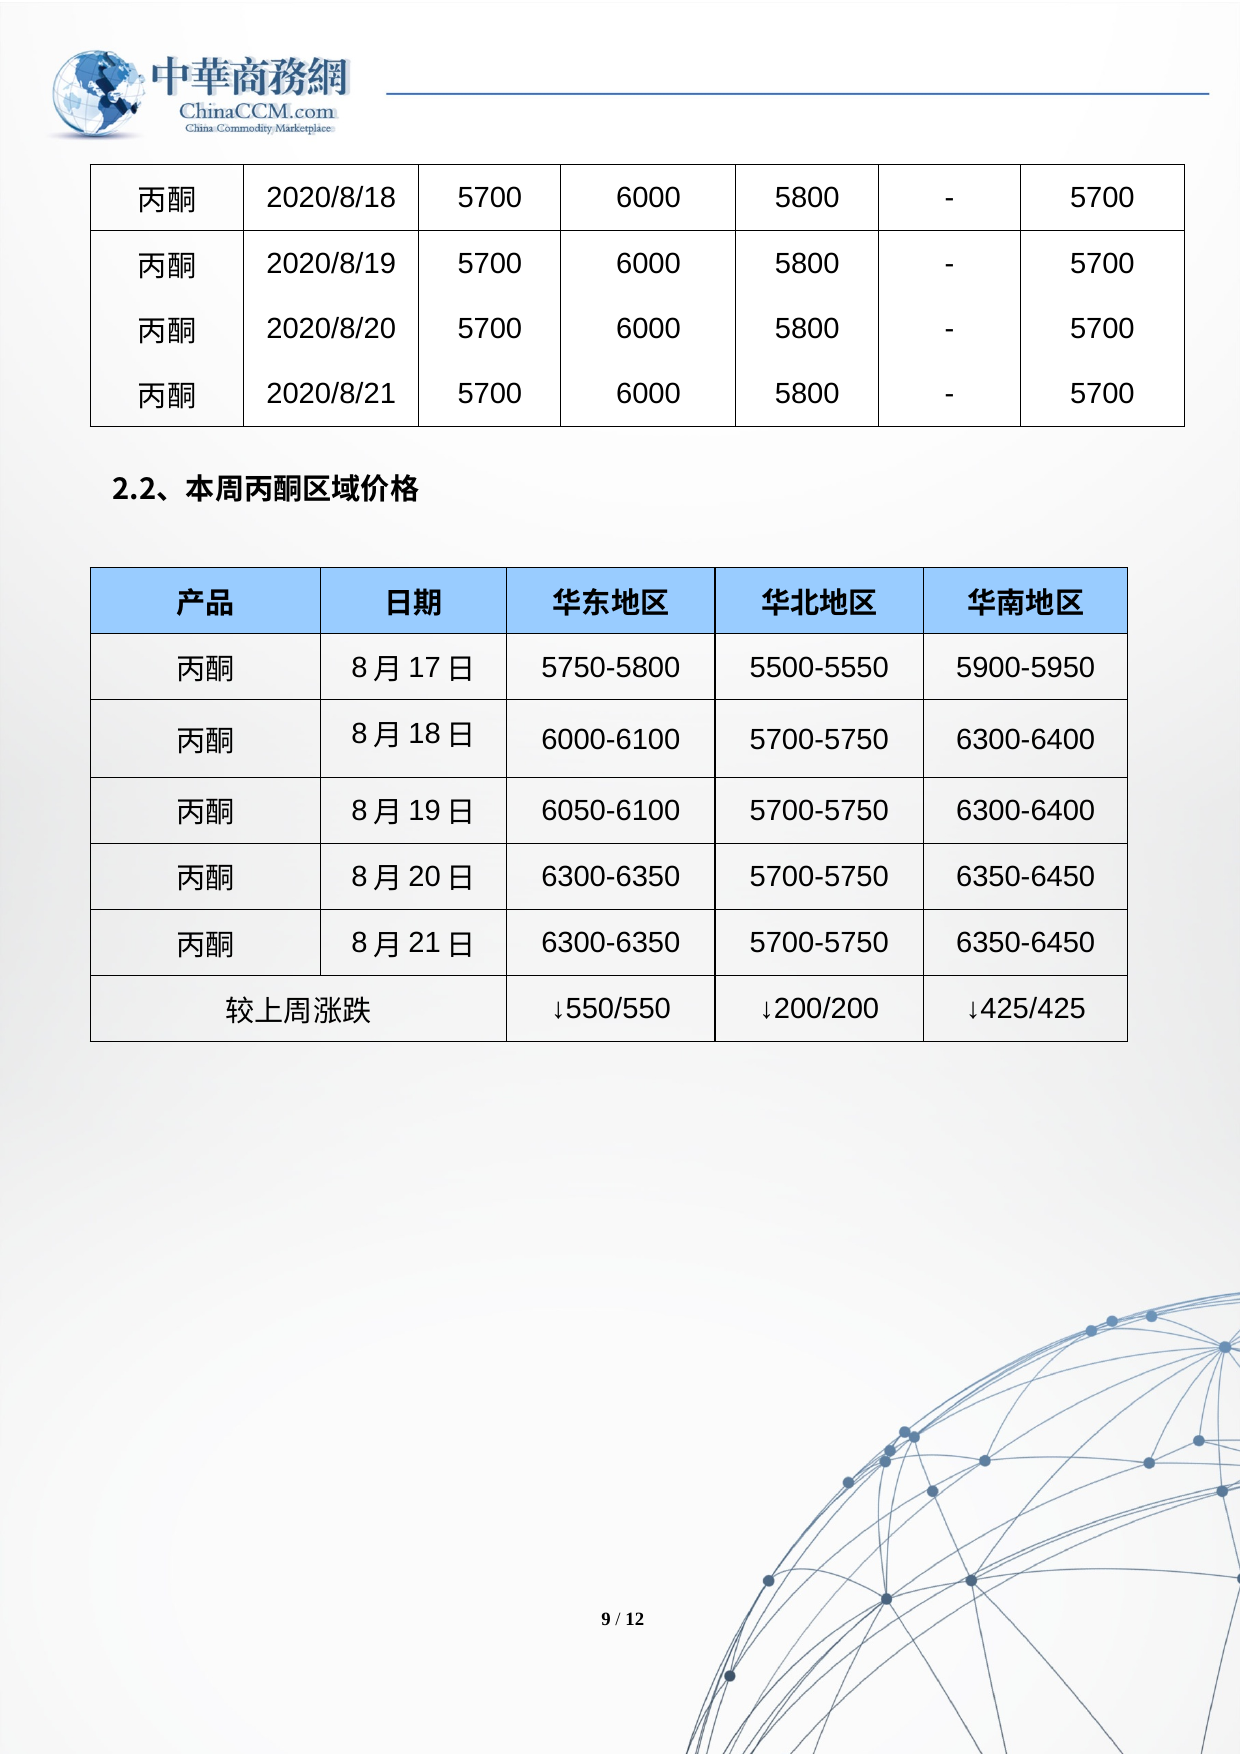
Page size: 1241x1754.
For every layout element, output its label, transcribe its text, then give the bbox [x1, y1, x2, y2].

table_cell 5700 [419, 165, 560, 230]
picture [0, 2, 1240, 1754]
table_cell 5700 [419, 296, 560, 361]
table_cell 5700 [419, 231, 560, 296]
table_cell - [879, 231, 1020, 296]
table_cell 6350-6450 [924, 844, 1127, 909]
table_header 华东地区 [507, 568, 714, 633]
table_cell 6050-6100 [507, 778, 714, 843]
table_cell 5750-5800 [507, 634, 714, 699]
table_cell 丙酮 [91, 296, 243, 361]
table_cell 5700 [1021, 165, 1184, 230]
table_cell 2020/8/21 [244, 361, 418, 426]
table_cell 丙酮 [91, 778, 320, 843]
table_cell - [879, 296, 1020, 361]
table_cell 5700 [1021, 231, 1184, 296]
table_cell 较上周涨跌 [91, 976, 506, 1041]
table_cell 丙酮 [91, 844, 320, 909]
table_cell 丙酮 [91, 165, 243, 230]
table_cell ↓550/550 [507, 976, 714, 1041]
table_cell 8月20日 [321, 844, 506, 909]
table_cell 丙酮 [91, 700, 320, 777]
table_cell 8月21日 [321, 910, 506, 975]
table_cell 5700 [1021, 296, 1184, 361]
table_cell 5700-5750 [716, 844, 923, 909]
table_cell 6000 [561, 231, 735, 296]
table_cell 丙酮 [91, 361, 243, 426]
table_cell 6300-6400 [924, 700, 1127, 777]
table_cell 6000 [561, 361, 735, 426]
table_cell 5500-5550 [716, 634, 923, 699]
table_cell 6300-6400 [924, 778, 1127, 843]
table_cell 2020/8/18 [244, 165, 418, 230]
table_cell 5800 [736, 296, 878, 361]
table_cell 6300-6350 [507, 844, 714, 909]
table_cell 6350-6450 [924, 910, 1127, 975]
table_cell 6300-6350 [507, 910, 714, 975]
table_header 产品 [91, 568, 320, 633]
table_cell 8月18日 [321, 700, 506, 777]
table_cell 5800 [736, 165, 878, 230]
table_cell 丙酮 [91, 910, 320, 975]
table_cell 6000 [561, 165, 735, 230]
table_cell - [879, 165, 1020, 230]
table_cell 6000 [561, 296, 735, 361]
table_cell 2020/8/20 [244, 296, 418, 361]
table_cell ↓200/200 [716, 976, 923, 1041]
table_cell 5800 [736, 361, 878, 426]
table_cell 丙酮 [91, 231, 243, 296]
table_cell 5900-5950 [924, 634, 1127, 699]
table_cell - [879, 361, 1020, 426]
table_cell 5800 [736, 231, 878, 296]
table_cell 5700 [1021, 361, 1184, 426]
table_cell 5700 [419, 361, 560, 426]
table_cell 8月19日 [321, 778, 506, 843]
table_cell 5700-5750 [716, 700, 923, 777]
table_cell 5700-5750 [716, 778, 923, 843]
table_cell 5700-5750 [716, 910, 923, 975]
table_cell 8月17日 [321, 634, 506, 699]
subtitle 2.2、本周丙酮区域价格 [112, 454, 1128, 519]
table_cell 丙酮 [91, 634, 320, 699]
table_cell 2020/8/19 [244, 231, 418, 296]
table_header 华北地区 [716, 568, 923, 633]
table_header 日期 [321, 568, 506, 633]
table_cell 6000-6100 [507, 700, 714, 777]
table_header 华南地区 [924, 568, 1127, 633]
table_cell ↓425/425 [924, 976, 1127, 1041]
